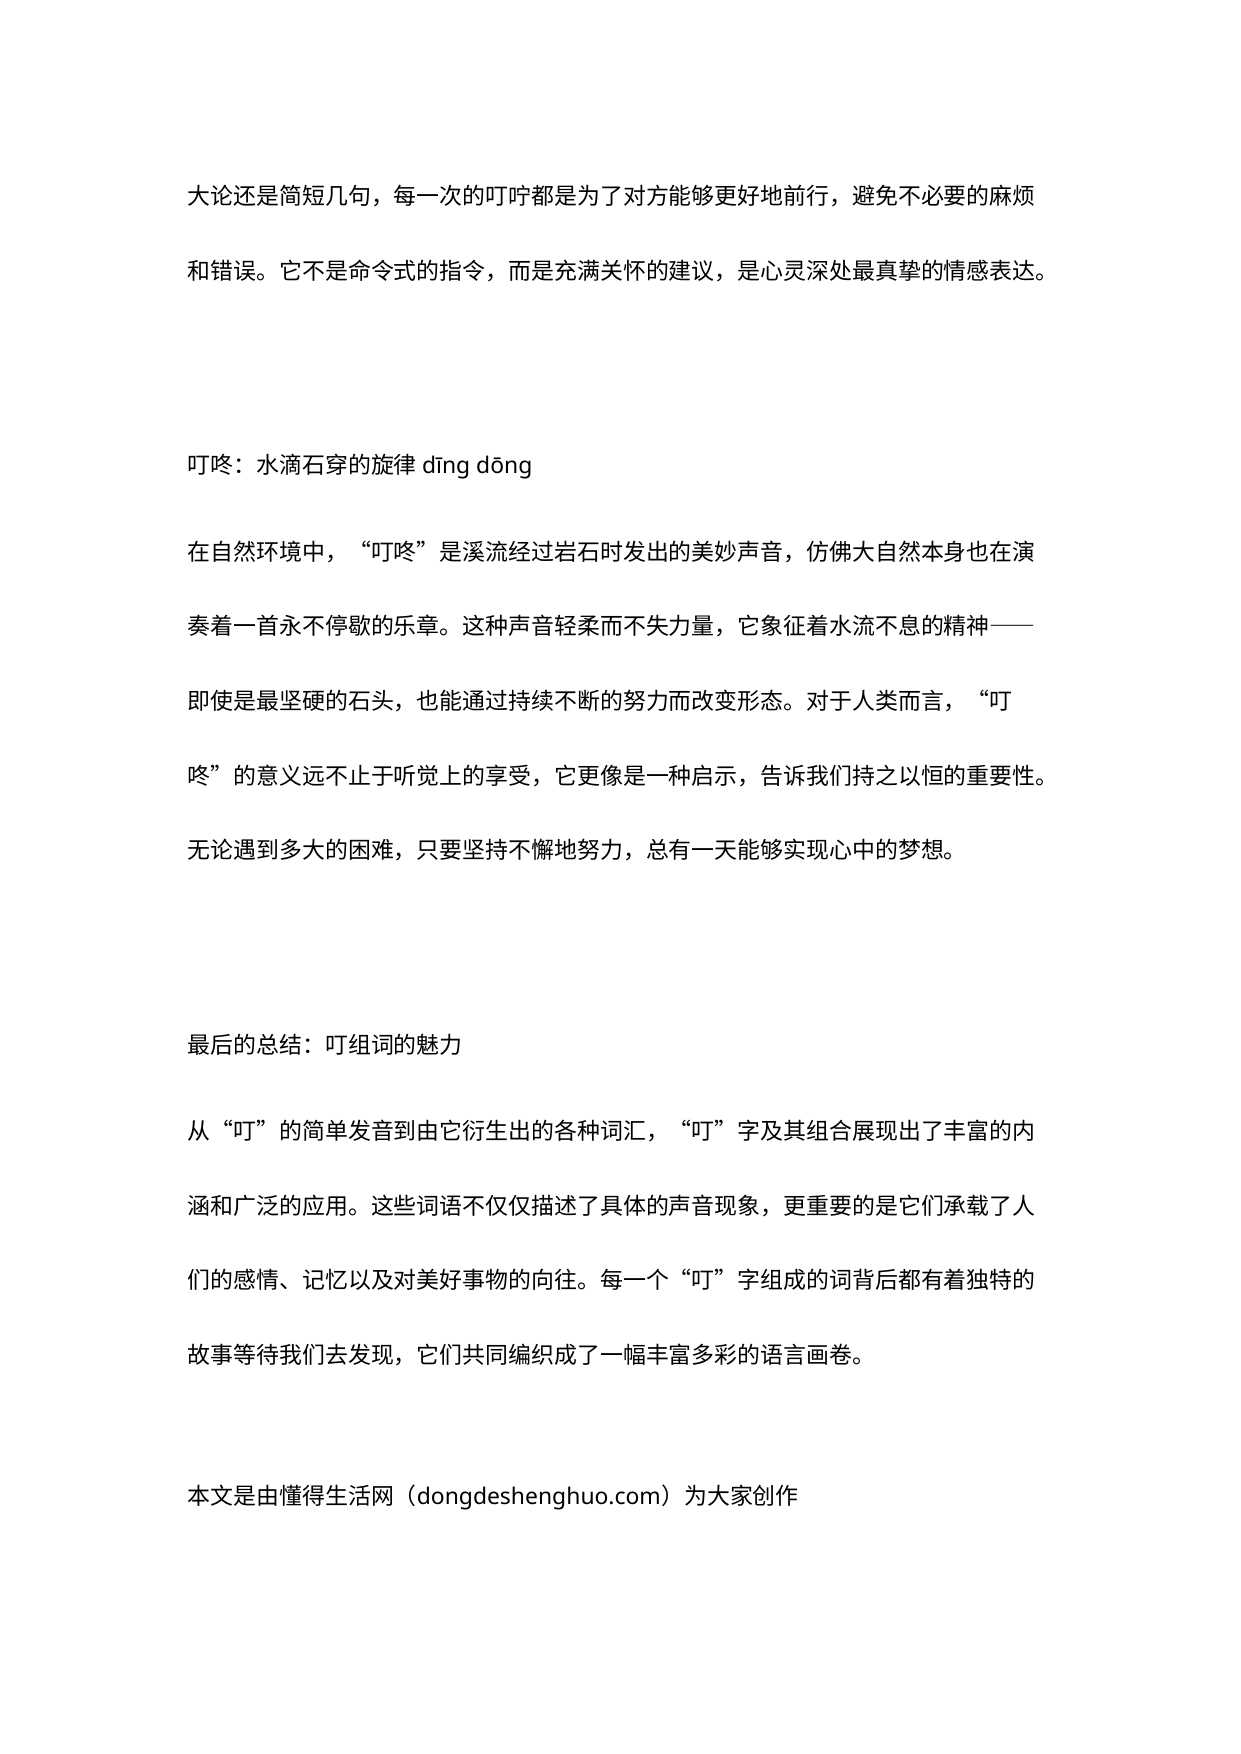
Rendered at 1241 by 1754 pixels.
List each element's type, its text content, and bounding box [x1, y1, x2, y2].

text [187, 162, 1053, 302]
text 本文是由懂得生活网（dongdeshenghuo.com）为大家创作 [187, 1462, 1053, 1527]
text 叮咚：水滴石穿的旋律 dīng dōng [187, 431, 1053, 496]
text 最后的总结：叮组词的魅力 [187, 1011, 1053, 1076]
text 从“叮”的简单发音到由它衍生出的各种词汇，“叮”字及其组合展现出了丰富的内涵和广泛的应用。这些词语不仅仅描述了具体的声音现象，更重要的是它们承载了人们的感情、记忆以及对美好事物的向往。每一个“叮”字组成的词背后都有着独特的故事等待我们去发现，它们共同编织成了一幅丰富多彩的语言画卷。 [187, 1097, 1053, 1386]
text 在自然环境中，“叮咚”是溪流经过岩石时发出的美妙声音，仿佛大自然本身也在演奏着一首永不停歇的乐章。这种声音轻柔而不失力量，它象征着水流不息的精神——即使是最坚硬的石头，也能通过持续不断的努力而改变形态。对于人类而言，“叮咚”的意义远不止于听觉上的享受，它更像是一种启示，告诉我们持之以恒的重要性。无论遇到多大的困难，只要坚持不懈地努力，总有一天能够实现心中的梦想。 [187, 518, 1053, 881]
